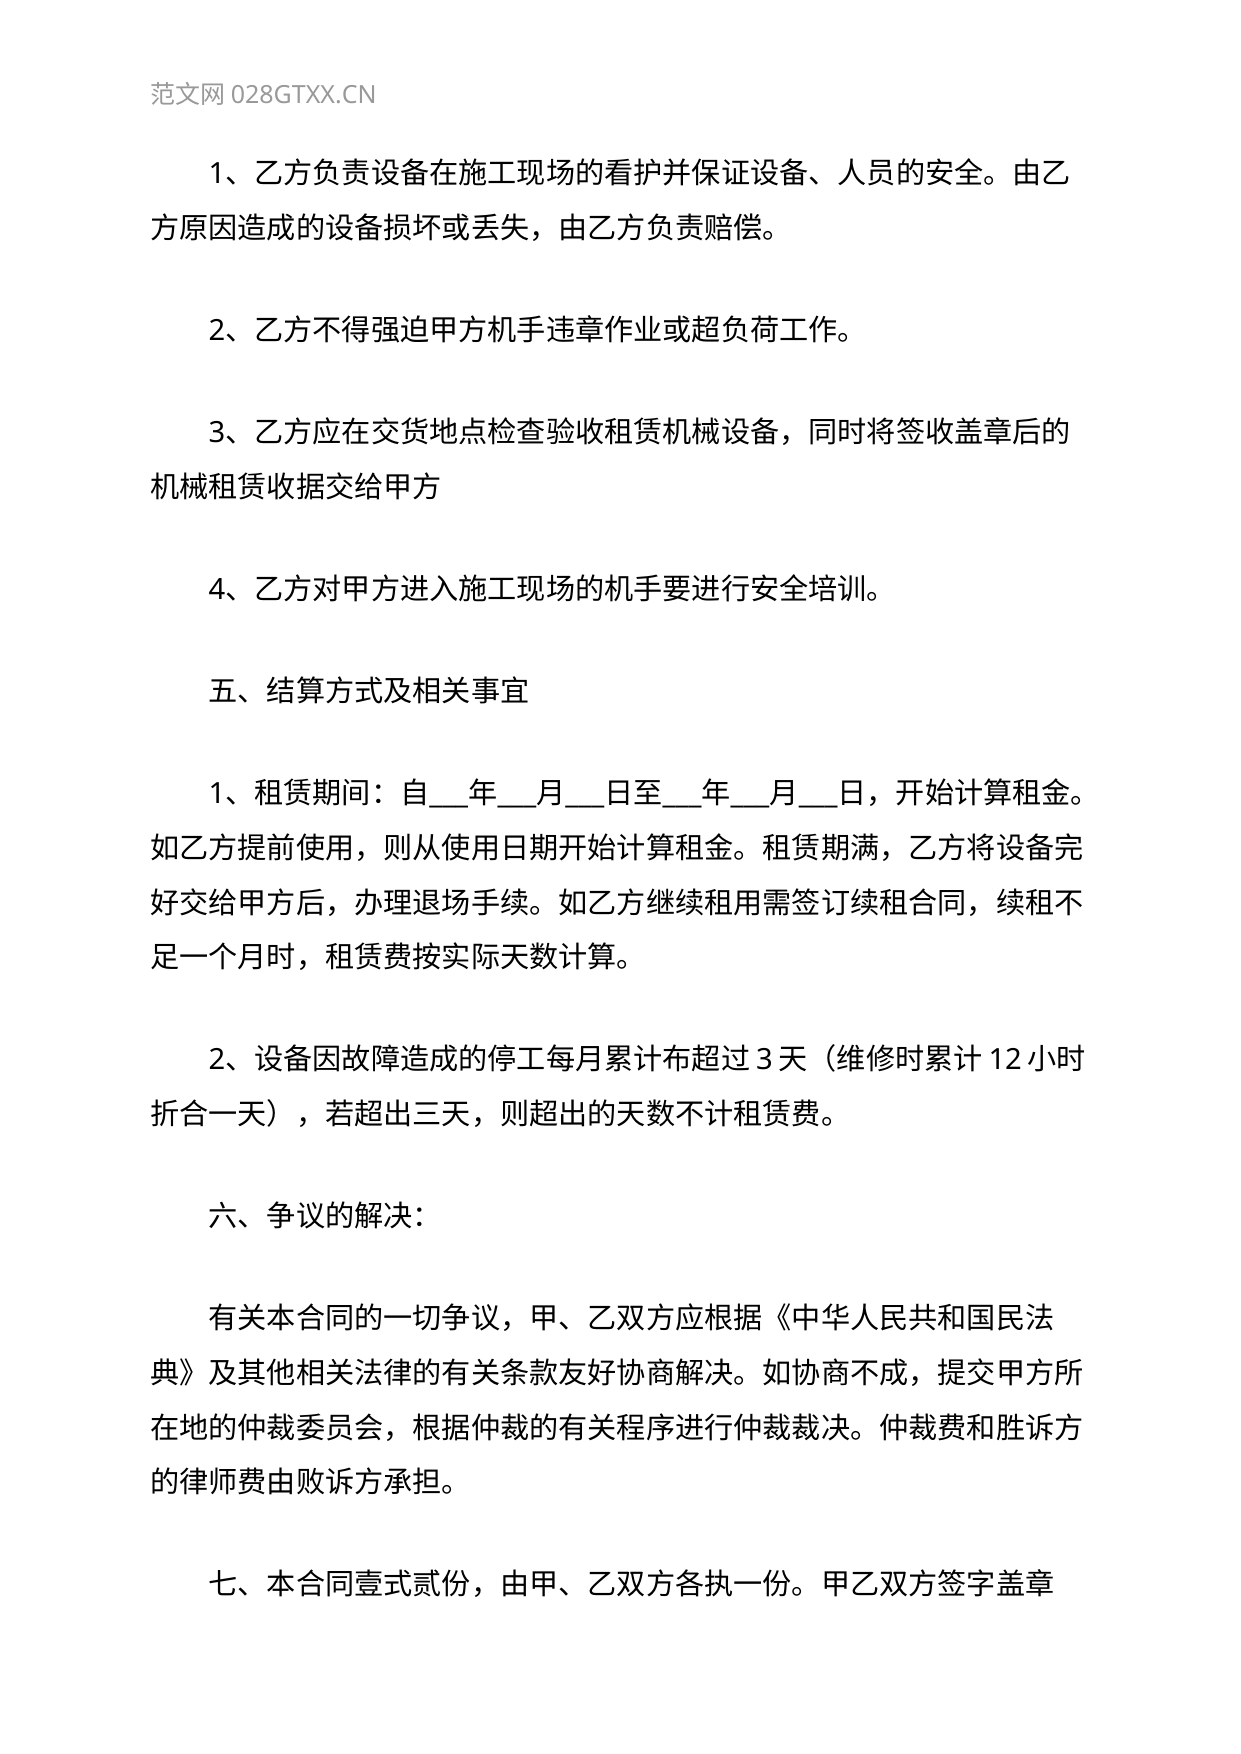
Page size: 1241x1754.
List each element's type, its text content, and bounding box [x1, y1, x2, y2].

text 1、乙方负责设备在施工现场的看护并保证设备、人员的安全。由乙方原因造成的设备损坏或丢失，由乙方负责赔偿。 [150, 150, 1090, 247]
text 2、设备因故障造成的停工每月累计布超过3天（维修时累计12小时折合一天），若超出三天，则超出的天数不计租赁费。 [150, 1036, 1090, 1133]
text 五、结算方式及相关事宜 [150, 667, 1090, 710]
text 3、乙方应在交货地点检查验收租赁机械设备，同时将签收盖章后的机械租赁收据交给甲方 [150, 409, 1090, 506]
text 1、租赁期间：自___年___月___日至___年___月___日，开始计算租金。如乙方提前使用，则从使用日期开始计算租金。租赁期满，乙方将设备完好交给甲方后，办理退场手续。如乙方继续租用需签订续租合同，续租不足一个月时，租赁费按实际天数计算。 [150, 769, 1090, 976]
text 六、争议的解决： [150, 1193, 1090, 1235]
text 4、乙方对甲方进入施工现场的机手要进行安全培训。 [150, 566, 1090, 608]
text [150, 1561, 1090, 1603]
text 2、乙方不得强迫甲方机手违章作业或超负荷工作。 [150, 307, 1090, 349]
text 有关本合同的一切争议，甲、乙双方应根据《中华人民共和国民法典》及其他相关法律的有关条款友好协商解决。如协商不成，提交甲方所在地的仲裁委员会，根据仲裁的有关程序进行仲裁裁决。仲裁费和胜诉方的律师费由败诉方承担。 [150, 1294, 1090, 1501]
